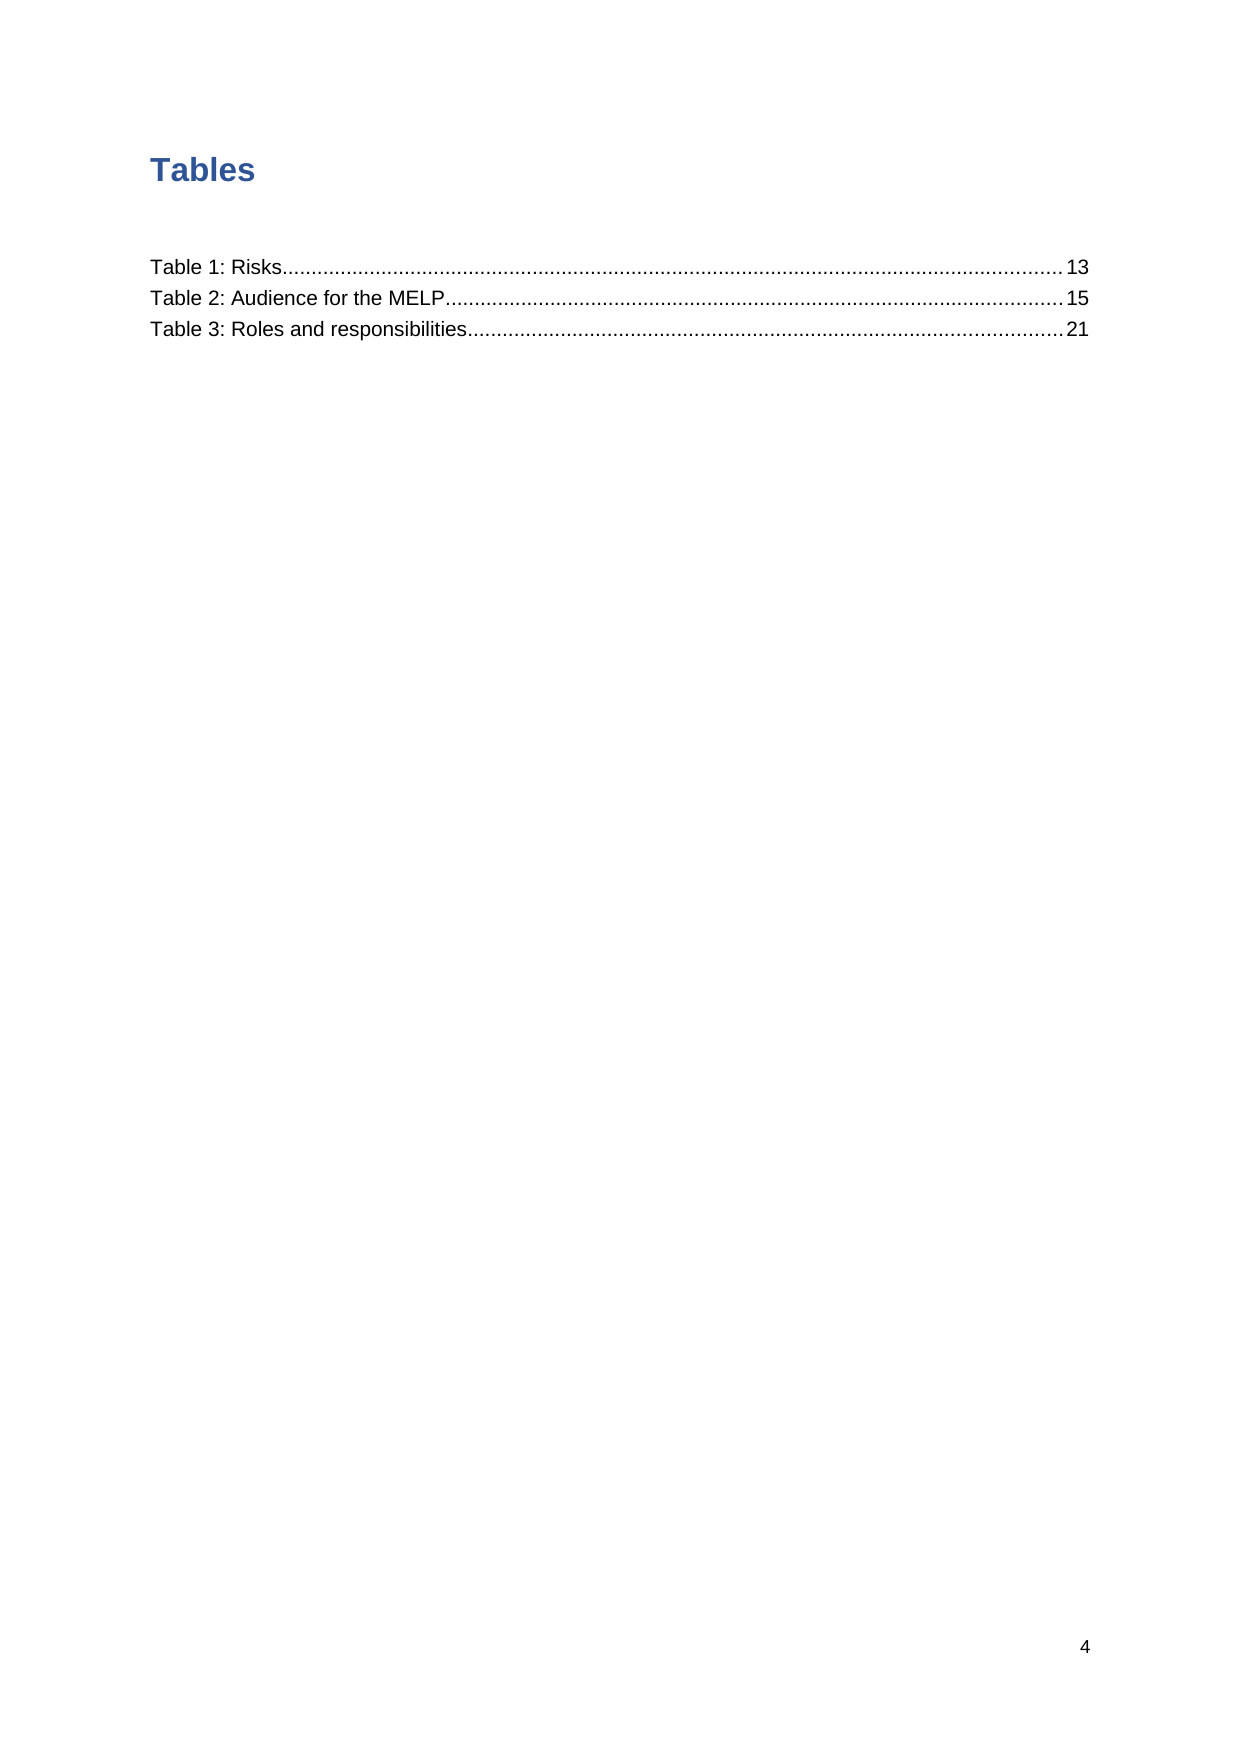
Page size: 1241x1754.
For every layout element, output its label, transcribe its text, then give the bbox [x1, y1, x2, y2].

text Table 2: Audience for the MELP 15 [150, 286, 1090, 310]
text Table 1: Risks 13 [150, 255, 1090, 279]
text Table 3: Roles and responsibilities 21 [150, 317, 1090, 341]
subtitle Tables [150, 150, 1090, 188]
